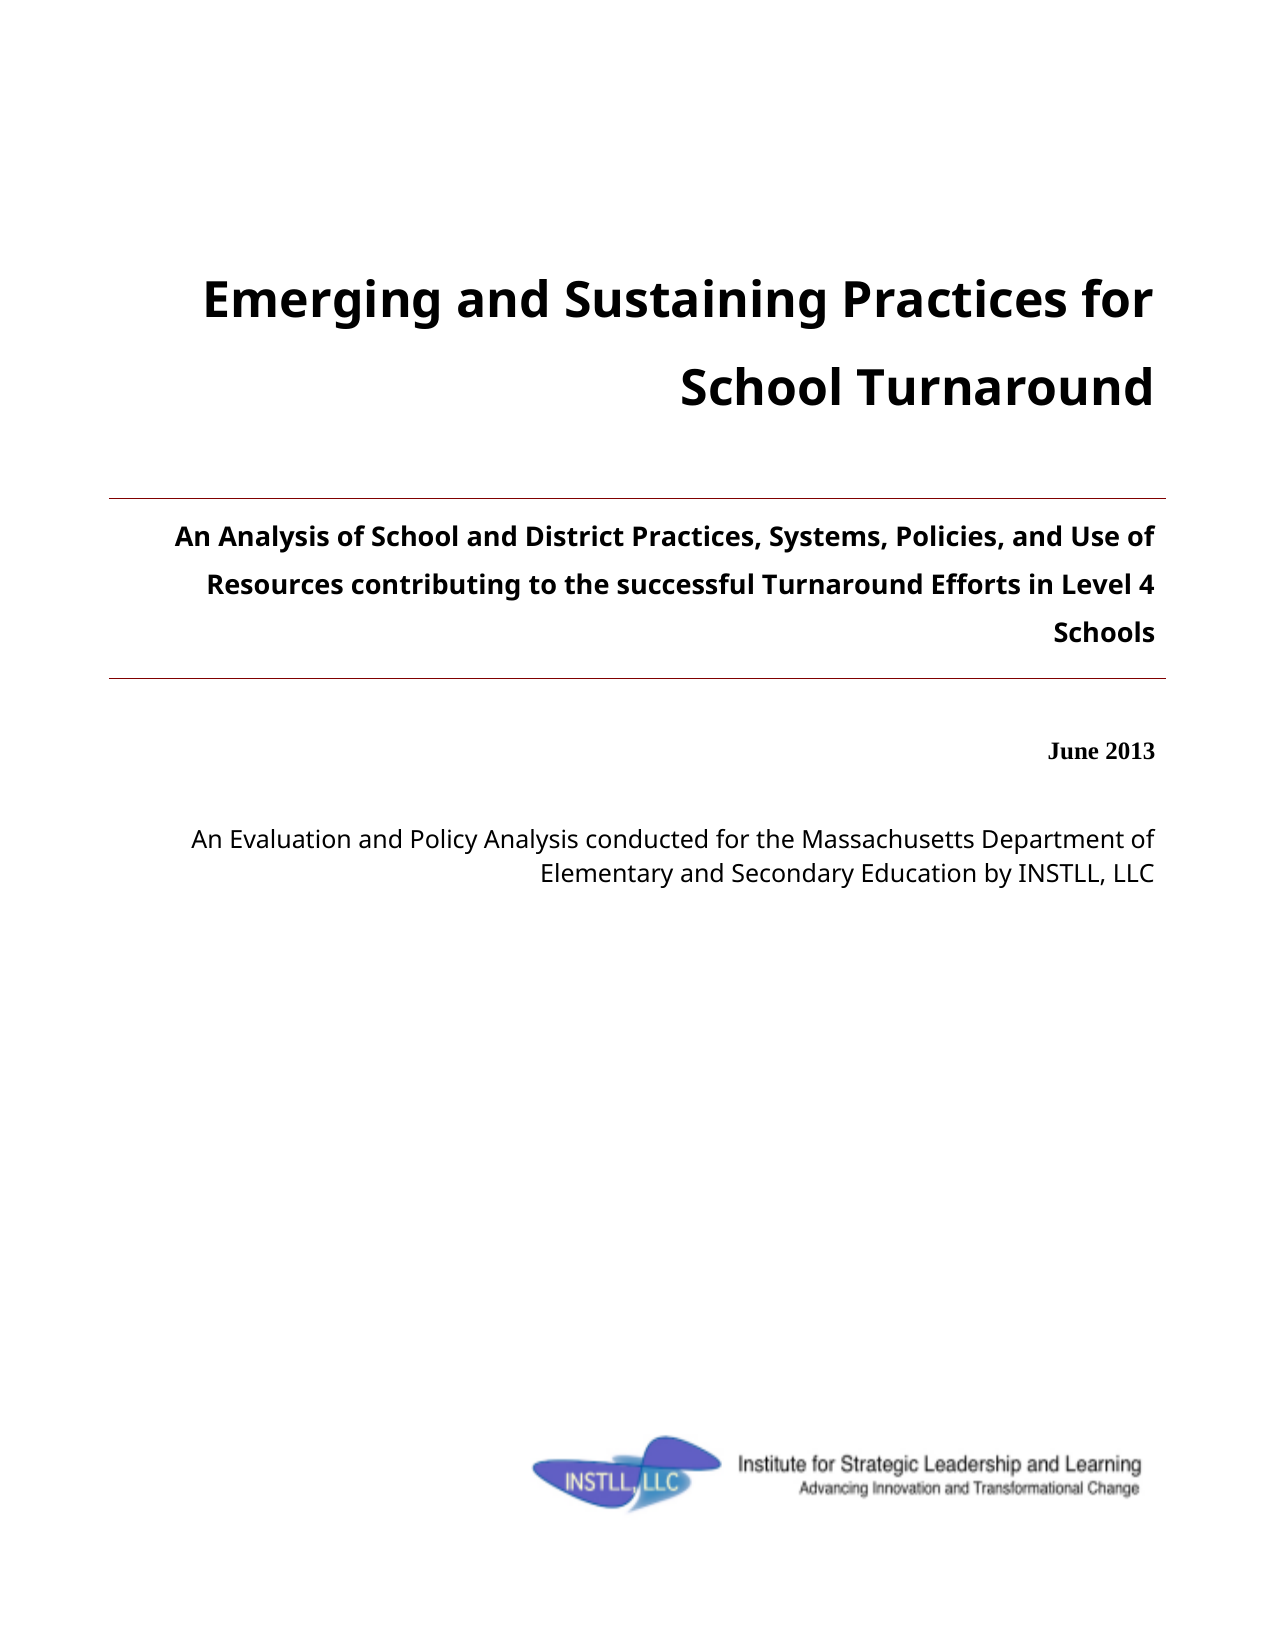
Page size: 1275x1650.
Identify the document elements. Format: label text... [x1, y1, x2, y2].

text June 2013 [120, 736, 1155, 764]
text An Evaluation and Policy Analysis conducted for the Massachusetts Department of Elementary and Secondary Education by INSTLL, LLC [120, 822, 1155, 890]
table_header An Analysis of School and District Practices, Systems, Policies, and Use of Resources contributing to the successful Turnaround Efforts in Level 4 Schools [109, 499, 1166, 678]
text Emerging and Sustaining Practices for School Turnaround [120, 264, 1155, 420]
